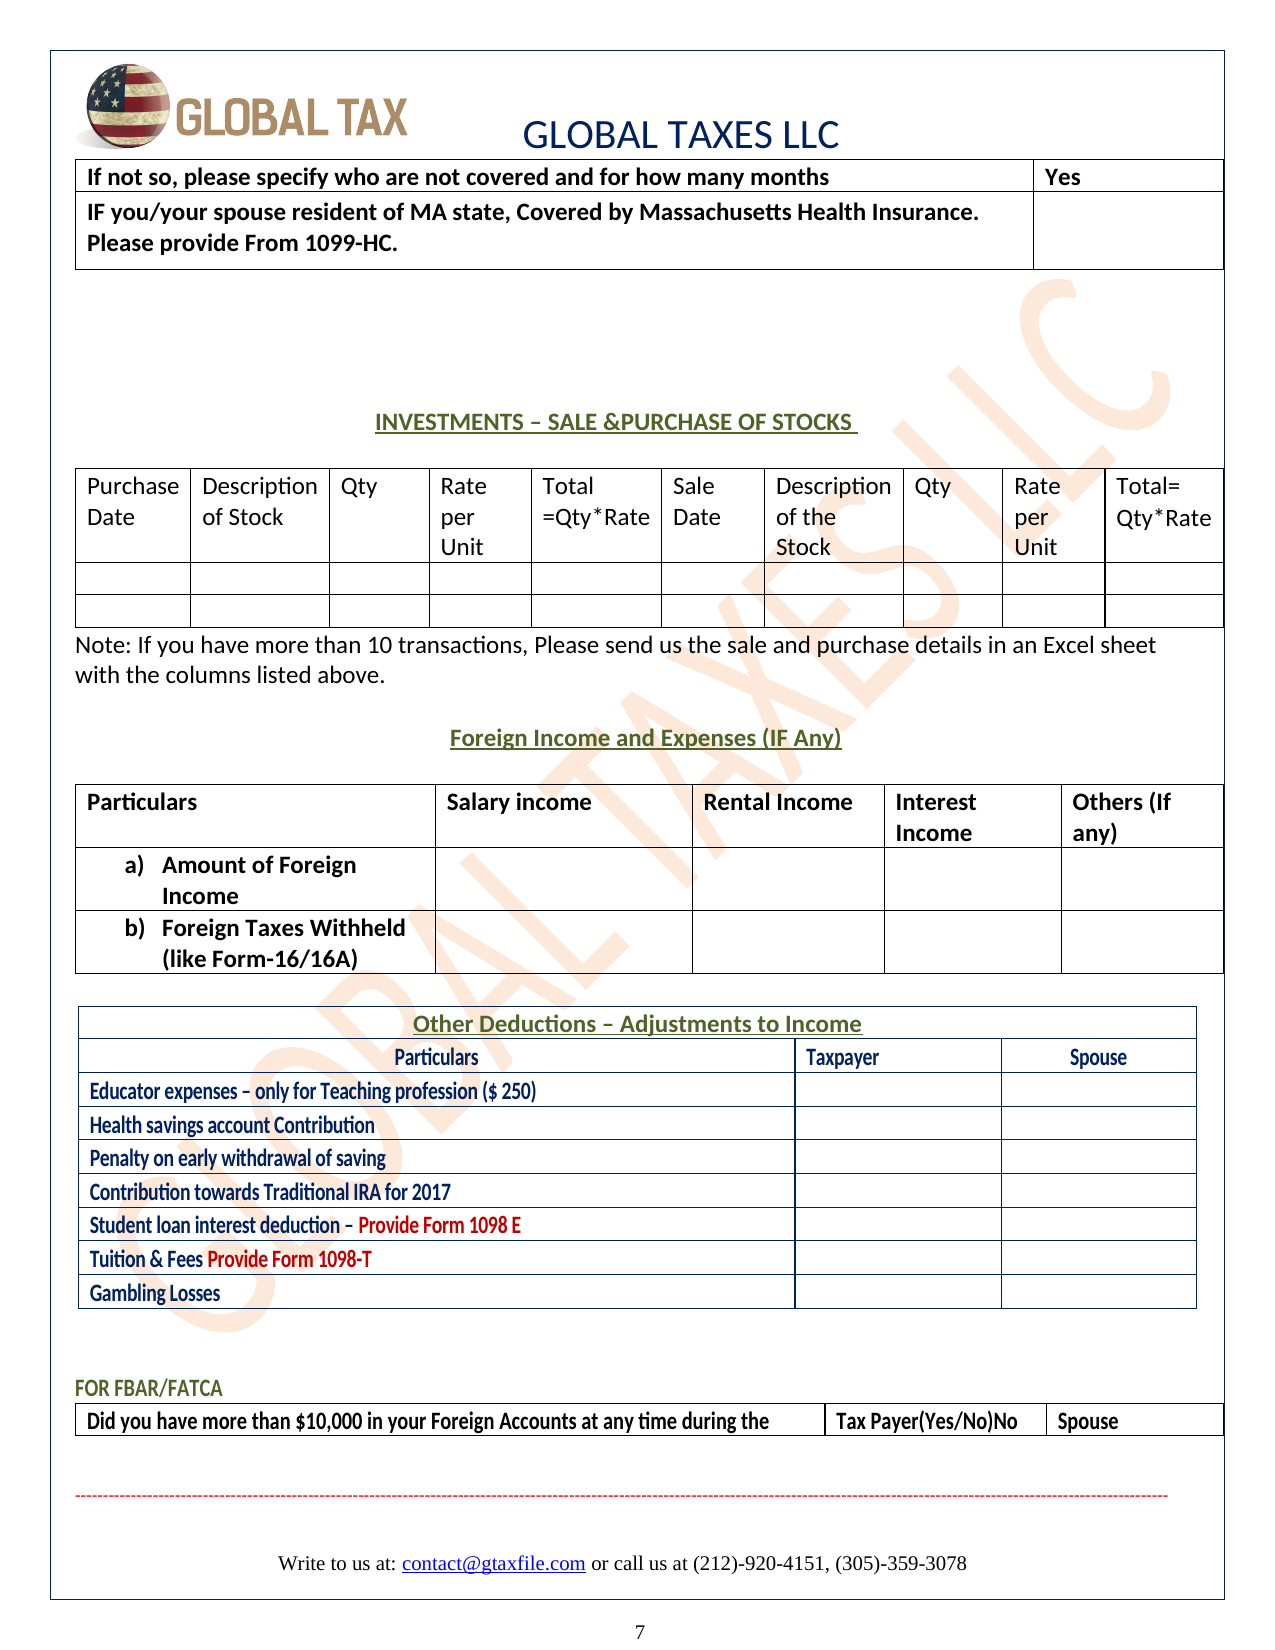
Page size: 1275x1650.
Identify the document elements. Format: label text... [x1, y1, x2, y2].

table_cell [191, 563, 329, 594]
picture [75, 63, 408, 149]
table_cell [796, 1073, 1001, 1106]
table_cell Tuition & Fees Provide Form 1098-T [79, 1241, 794, 1274]
table_cell [693, 911, 884, 973]
table_cell [430, 563, 531, 594]
table_cell [796, 1241, 1001, 1274]
table_cell [436, 911, 692, 973]
table_header Qty [330, 469, 429, 562]
table_cell [693, 848, 884, 910]
table_cell [1003, 595, 1104, 627]
table_cell [1002, 1241, 1196, 1274]
table_cell [796, 1208, 1001, 1240]
table_cell [330, 563, 429, 594]
table_header Others (If any) [1062, 785, 1223, 847]
table_cell [1062, 911, 1223, 973]
table_cell [1002, 1073, 1196, 1106]
table_cell [662, 595, 764, 627]
table_cell Amount of Foreign Income [76, 848, 435, 910]
table_cell Penalty on early withdrawal of saving [79, 1140, 794, 1173]
table_cell Yes [1034, 160, 1223, 191]
table_cell [191, 595, 329, 627]
table_cell [1003, 563, 1104, 594]
table_header Description of the Stock [765, 469, 903, 562]
table_cell [330, 595, 429, 627]
table_cell [796, 1140, 1001, 1173]
table_cell [796, 1107, 1001, 1139]
table_header Tax Payer(Yes/No)No [826, 1404, 1046, 1435]
table_cell [1106, 563, 1223, 594]
table_cell [1062, 848, 1223, 910]
table_cell [532, 595, 661, 627]
table_cell [765, 595, 903, 627]
table_cell Health savings account Contribution [79, 1107, 794, 1139]
table_cell IF you/your spouse resident of MA state, Covered by Massachusetts Health Insurance. Please provide From 1099-HC. [76, 192, 1033, 269]
table_cell [1034, 192, 1223, 269]
table_header Description of Stock [191, 469, 329, 562]
table_cell [1002, 1174, 1196, 1207]
table_cell [532, 563, 661, 594]
table_header Spouse (Yes/No)No [1047, 1404, 1223, 1435]
table_header Other Deductions – Adjustments to Income [79, 1007, 1196, 1038]
table_header Purchase Date [76, 469, 190, 562]
table_cell [904, 563, 1002, 594]
table_cell If not so, please specify who are not covered and for how many months [76, 160, 1033, 191]
table_header Particulars [76, 785, 435, 847]
table_cell [436, 848, 692, 910]
table_cell Gambling Losses [79, 1275, 794, 1307]
table_header Salary income [436, 785, 692, 847]
table_cell [1002, 1107, 1196, 1139]
table_cell Student loan interest deduction – Provide Form 1098 E [79, 1208, 794, 1240]
text Foreign Income and Expenses (IF Any) [375, 722, 1200, 753]
table_header Rate per Unit [430, 469, 531, 562]
table_cell Spouse [1002, 1039, 1196, 1072]
table_cell [662, 563, 764, 594]
table_header Rental Income [693, 785, 884, 847]
table_header Interest Income [885, 785, 1061, 847]
text INVESTMENTS – SALE &PURCHASE OF STOCKS [300, 406, 1200, 437]
table_header Sale Date [662, 469, 764, 562]
table_cell Particulars [79, 1039, 794, 1072]
table_cell [796, 1174, 1001, 1207]
table_cell [796, 1275, 1001, 1307]
table_header Total= Qty*Rate [1106, 469, 1223, 562]
table_cell [904, 595, 1002, 627]
table_cell [1002, 1208, 1196, 1240]
table_cell [76, 563, 190, 594]
table_cell [1106, 595, 1223, 627]
table_cell Educator expenses – only for Teaching profession ($ 250) [79, 1073, 794, 1106]
table_cell [885, 848, 1061, 910]
table_cell [76, 595, 190, 627]
table_header Qty [904, 469, 1002, 562]
table_cell [1002, 1275, 1196, 1307]
table_cell [885, 911, 1061, 973]
table_cell [430, 595, 531, 627]
table_header Rate per Unit [1003, 469, 1104, 562]
table_cell Taxpayer [796, 1039, 1001, 1072]
text FOR FBAR/FATCA [75, 1372, 1200, 1403]
table_header Total =Qty*Rate [532, 469, 661, 562]
table_cell Foreign Taxes Withheld (like Form-16/16A) [76, 911, 435, 973]
table_cell [1002, 1140, 1196, 1173]
table_header Did you have more than $10,000 in your Foreign Accounts at any time during the Tax Year 2017 [76, 1404, 824, 1435]
table_cell [765, 563, 903, 594]
table_cell Contribution towards Traditional IRA for 2017 [79, 1174, 794, 1207]
text Note: If you have more than 10 transactions, Please send us the sale and purchase details in an Excel sheet with the columns listed above. [75, 629, 1200, 690]
